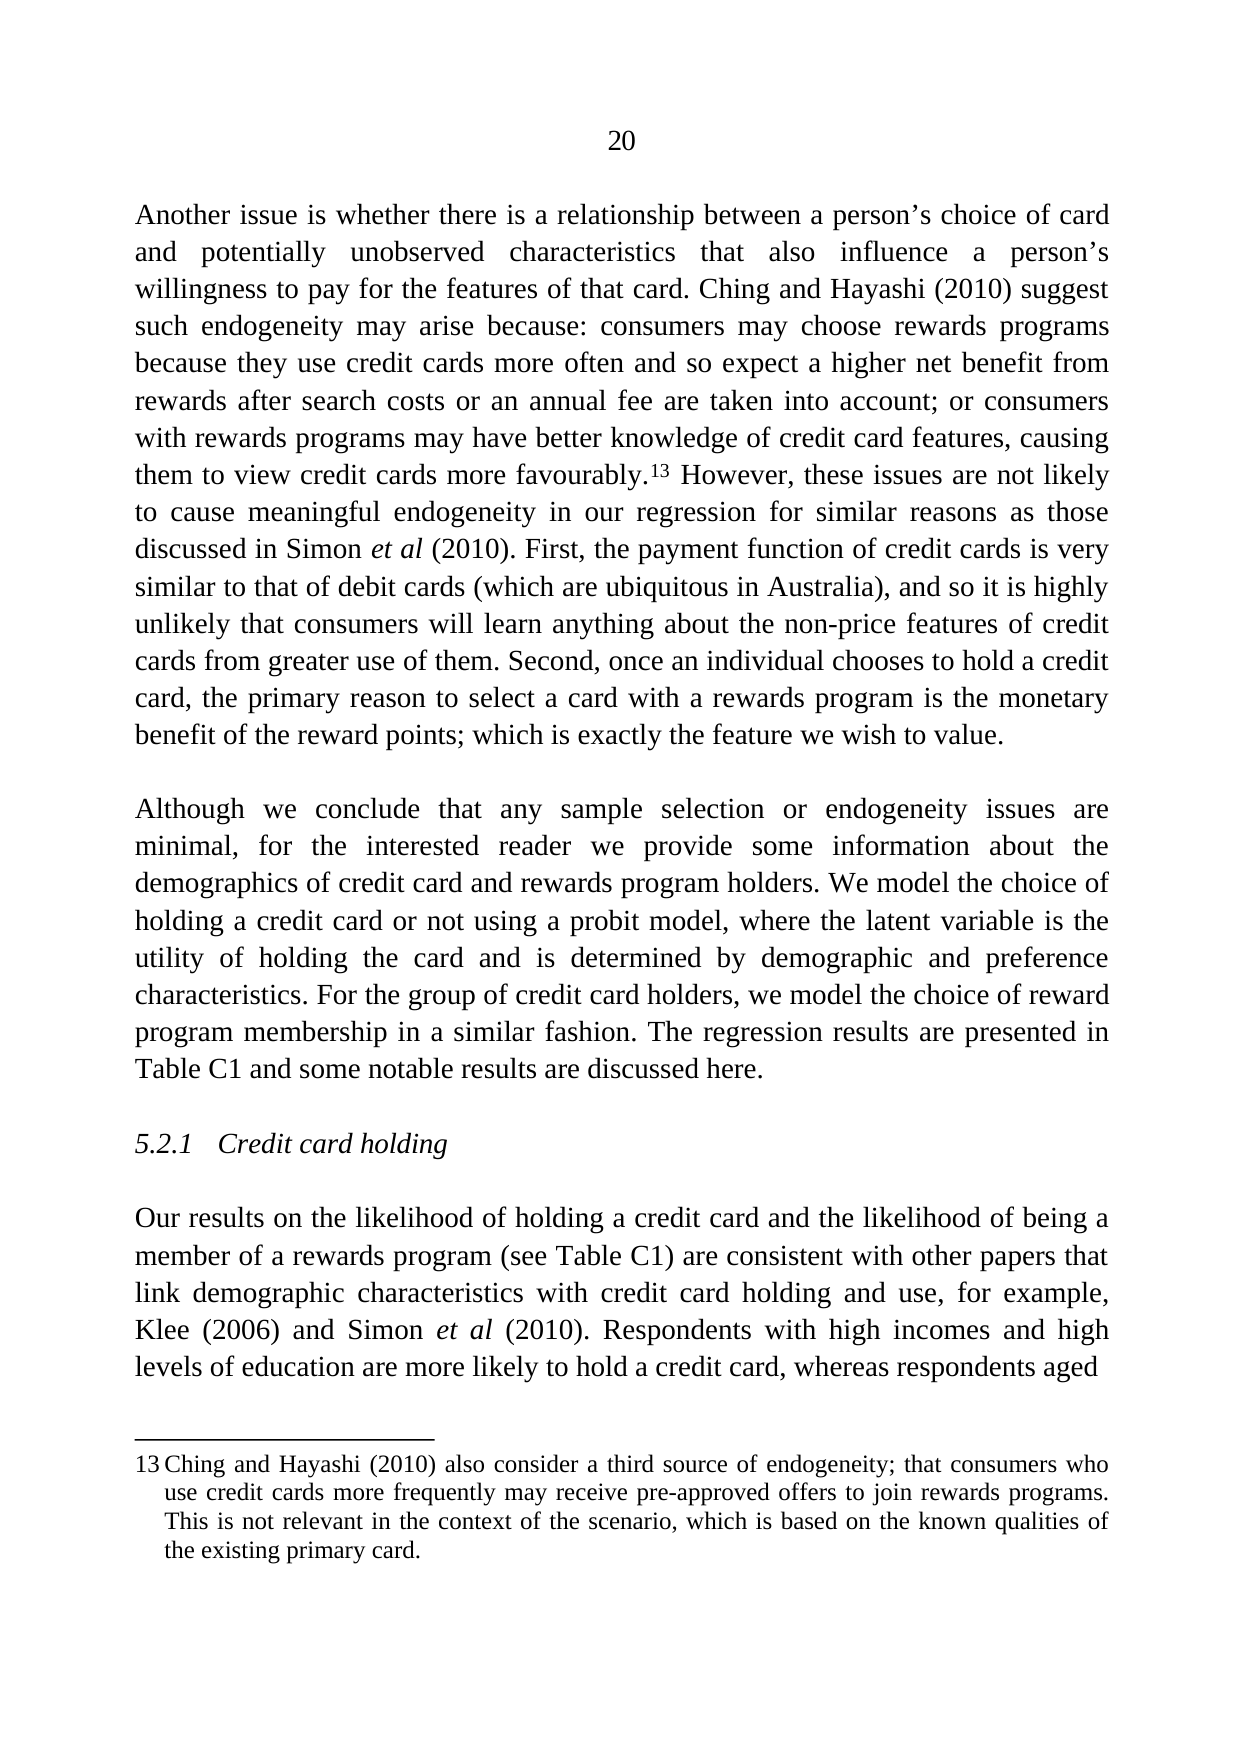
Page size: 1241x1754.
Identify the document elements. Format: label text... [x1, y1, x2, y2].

text Another issue is whether there is a relationship between a person’s choice of card and potentially unobserved characteristics that also influence a person’s willingness to pay for the features of that card. Ching and Hayashi (2010) suggest such endogeneity may arise because: consumers may choose rewards programs because they use credit cards more often and so expect a higher net benefit from rewards after search costs or an annual fee are taken into account; or consumers with rewards programs may have better knowledge of credit card features, causing them to view credit cards more favourably.13 However, these issues are not likely to cause meaningful endogeneity in our regression for similar reasons as those discussed in Simon et al (2010). First, the payment function of credit cards is very similar to that of debit cards (which are ubiquitous in Australia), and so it is highly unlikely that consumers will learn anything about the non-price features of credit cards from greater use of them. Second, once an individual chooses to hold a credit card, the primary reason to select a card with a rewards program is the monetary benefit of the reward points; which is exactly the feature we wish to value. [134, 197, 1110, 751]
text Although we conclude that any sample selection or endogeneity issues are minimal, for the interested reader we provide some information about the demographics of credit card and rewards program holders. We model the choice of holding a credit card or not using a probit model, where the latent variable is the utility of holding the card and is determined by demographic and preference characteristics. For the group of credit card holders, we model the choice of reward program membership in a similar fashion. The regression results are presented in Table C1 and some notable results are discussed here. [134, 791, 1110, 1085]
list Credit card holding [134, 1127, 1121, 1160]
list Ching and Hayashi (2010) also consider a third source of endogeneity; that consumers who use credit cards more frequently may receive pre-approved offers to join rewards programs. This is not relevant in the context of the scenario, which is based on the known qualities of the existing primary card. [134, 1449, 1110, 1564]
text Our results on the likelihood of holding a credit card and the likelihood of being a member of a rewards program (see Table C1) are consistent with other papers that link demographic characteristics with credit card holding and use, for example, Klee (2006) and Simon et al (2010). Respondents with high incomes and high levels of education are more likely to hold a credit card, whereas respondents aged [134, 1201, 1110, 1383]
